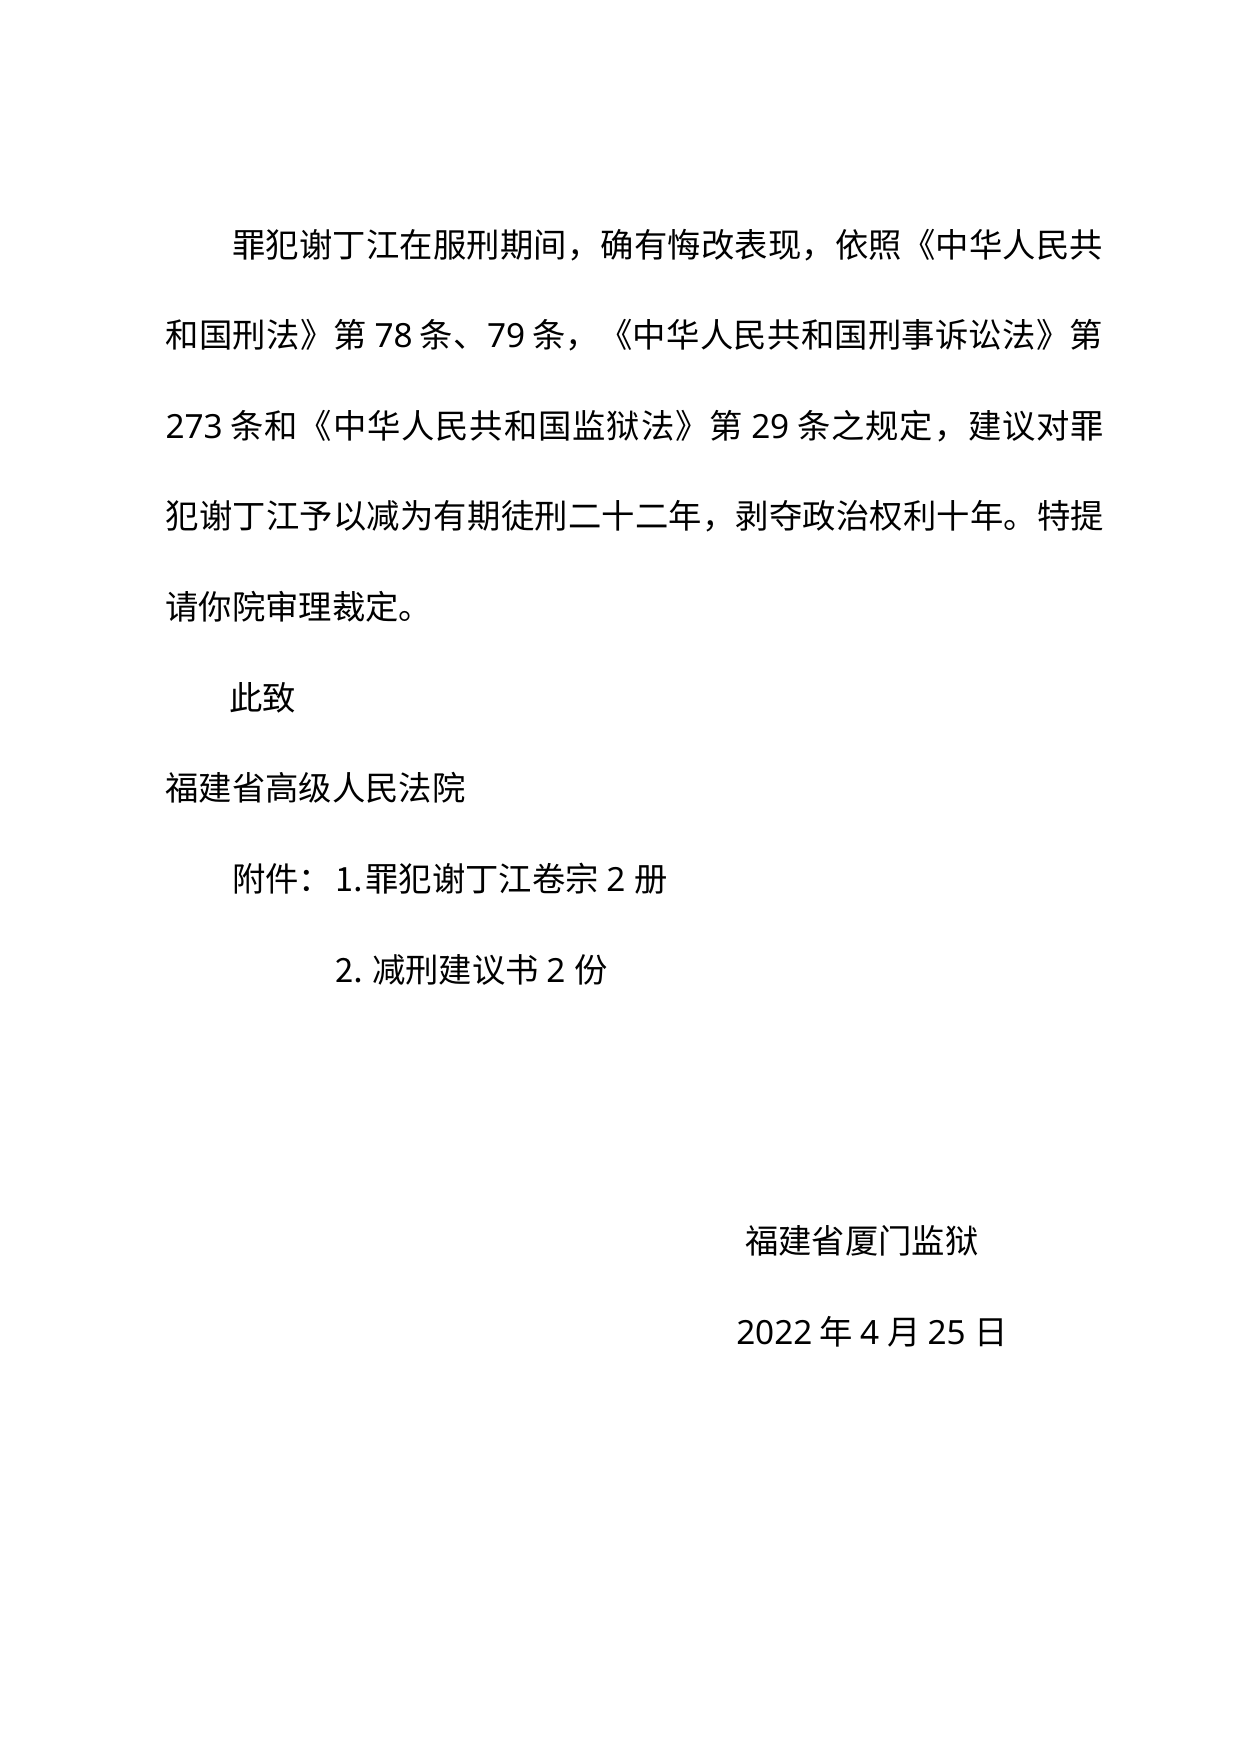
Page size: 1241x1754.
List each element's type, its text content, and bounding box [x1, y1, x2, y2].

text 此致 [165, 650, 1109, 741]
text 附件：⒈罪犯谢丁江卷宗 2 册 [165, 832, 1104, 922]
text 福建省厦门监狱 [165, 1194, 978, 1285]
text 福建省高级人民法院 [165, 741, 1109, 832]
text 2022年 4 月25 日 [165, 1285, 1007, 1375]
text 罪犯谢丁江在服刑期间，确有悔改表现，依照《中华人民共和国刑法》第78条、79条，《中华人民共和国刑事诉讼法》第273条和《中华人民共和国监狱法》第29条之规定，建议对罪犯谢丁江予以减为有期徒刑二十二年，剥夺政治权利十年。特提请你院审理裁定。 [165, 197, 1104, 650]
text ⒉减刑建议书 2 份 [165, 922, 1109, 1013]
